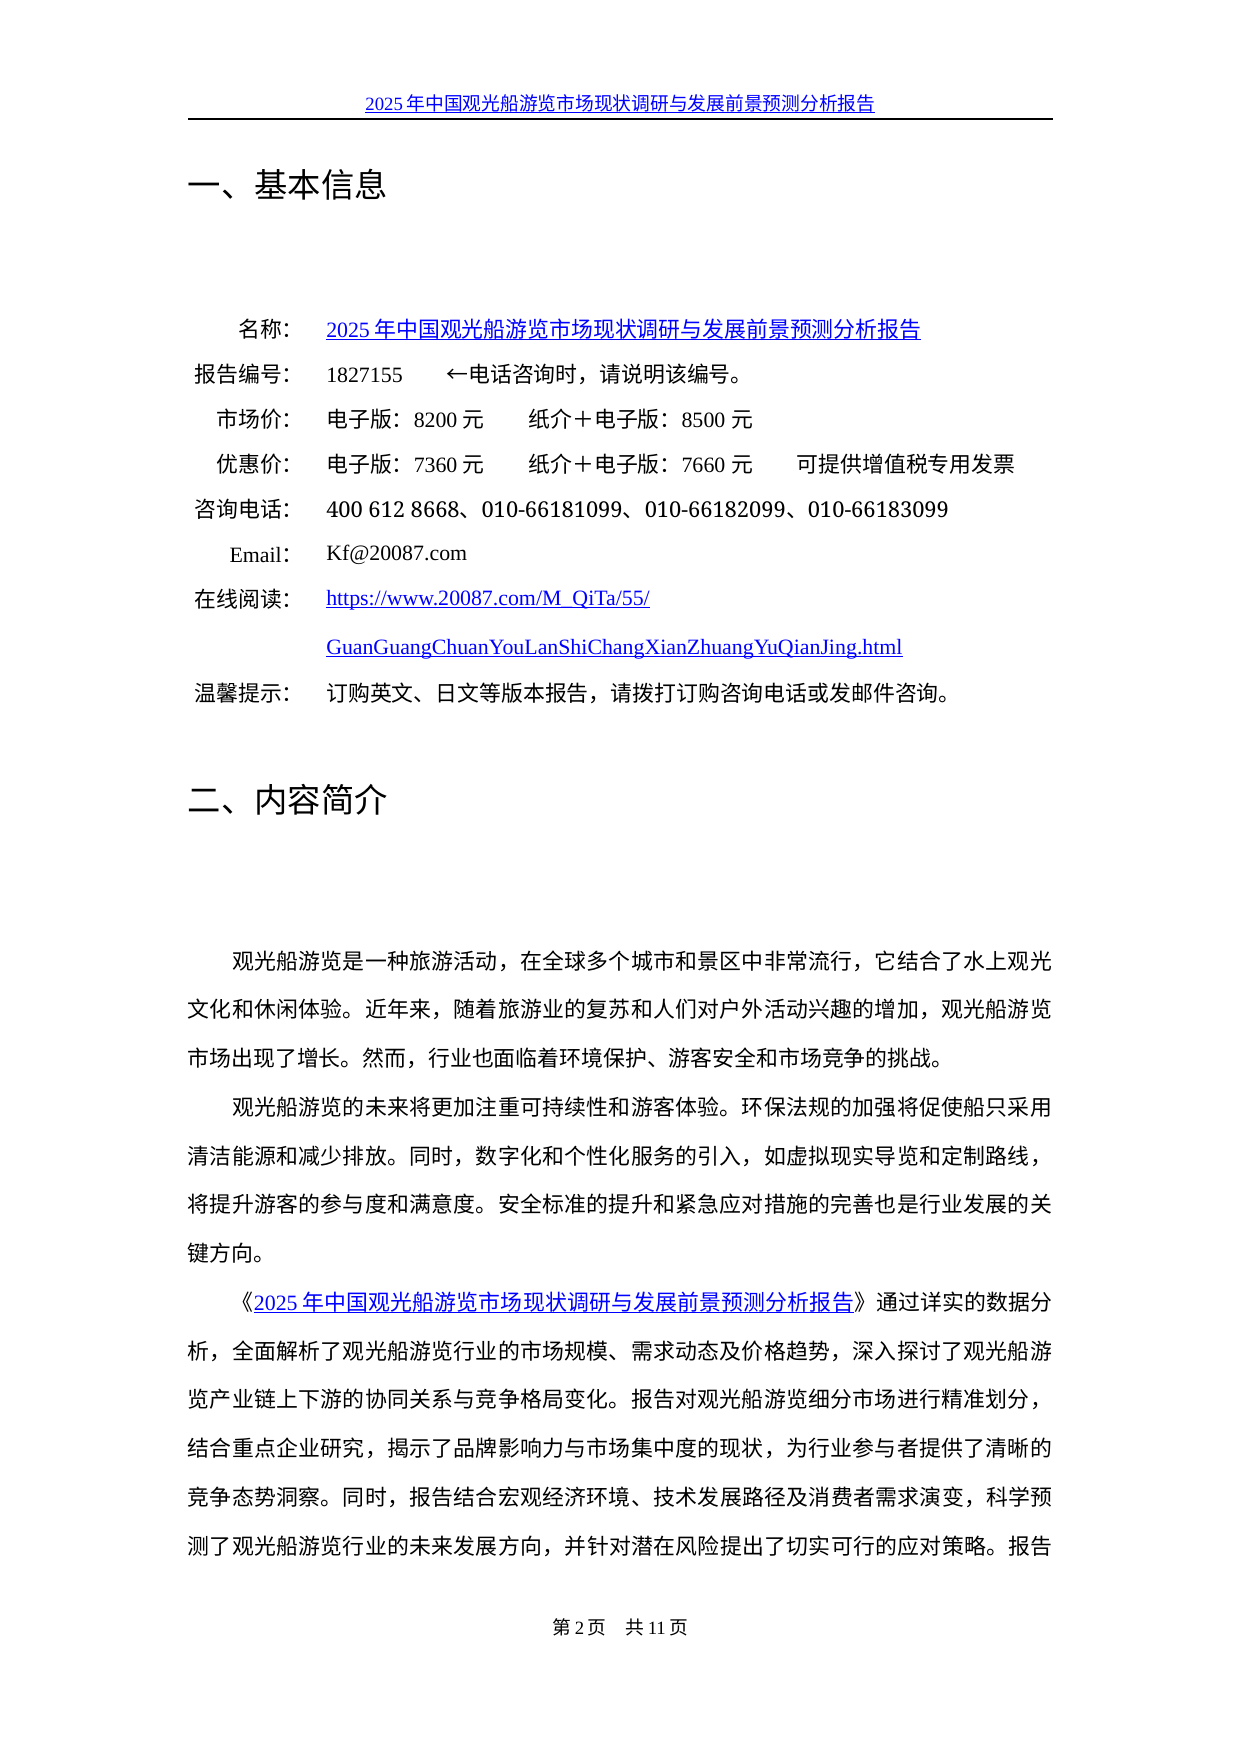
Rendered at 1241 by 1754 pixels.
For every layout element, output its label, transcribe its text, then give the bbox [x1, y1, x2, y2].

table_cell Kf@20087.com [315, 537, 1073, 582]
table_cell 400 612 8668、010-66181099、010-66182099、010-66183099 [315, 492, 1073, 537]
table_header 名称： [167, 312, 315, 357]
table_cell 温馨提示： [167, 675, 315, 720]
table_cell 报告编号： [167, 357, 315, 402]
table_cell 电子版：7360 元 纸介＋电子版：7660 元 可提供增值税专用发票 [315, 447, 1073, 492]
table_cell 市场价： [167, 402, 315, 447]
table_cell [315, 582, 1073, 675]
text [187, 943, 1053, 1561]
table_cell 在线阅读： [167, 582, 315, 675]
table_cell 咨询电话： [167, 492, 315, 537]
table_cell 订购英文、日文等版本报告，请拨打订购咨询电话或发邮件咨询。 [315, 675, 1073, 720]
table_cell 1827155 ←电话咨询时，请说明该编号。 [315, 357, 1073, 402]
title 二、内容简介 [187, 766, 1053, 831]
title 一、基本信息 [187, 150, 1053, 215]
table_header 2025年中国观光船游览市场现状调研与发展前景预测分析报告 [315, 312, 1073, 357]
table_cell 优惠价： [167, 447, 315, 492]
table_cell Email： [167, 537, 315, 582]
table_cell 电子版：8200 元 纸介＋电子版：8500 元 [315, 402, 1073, 447]
